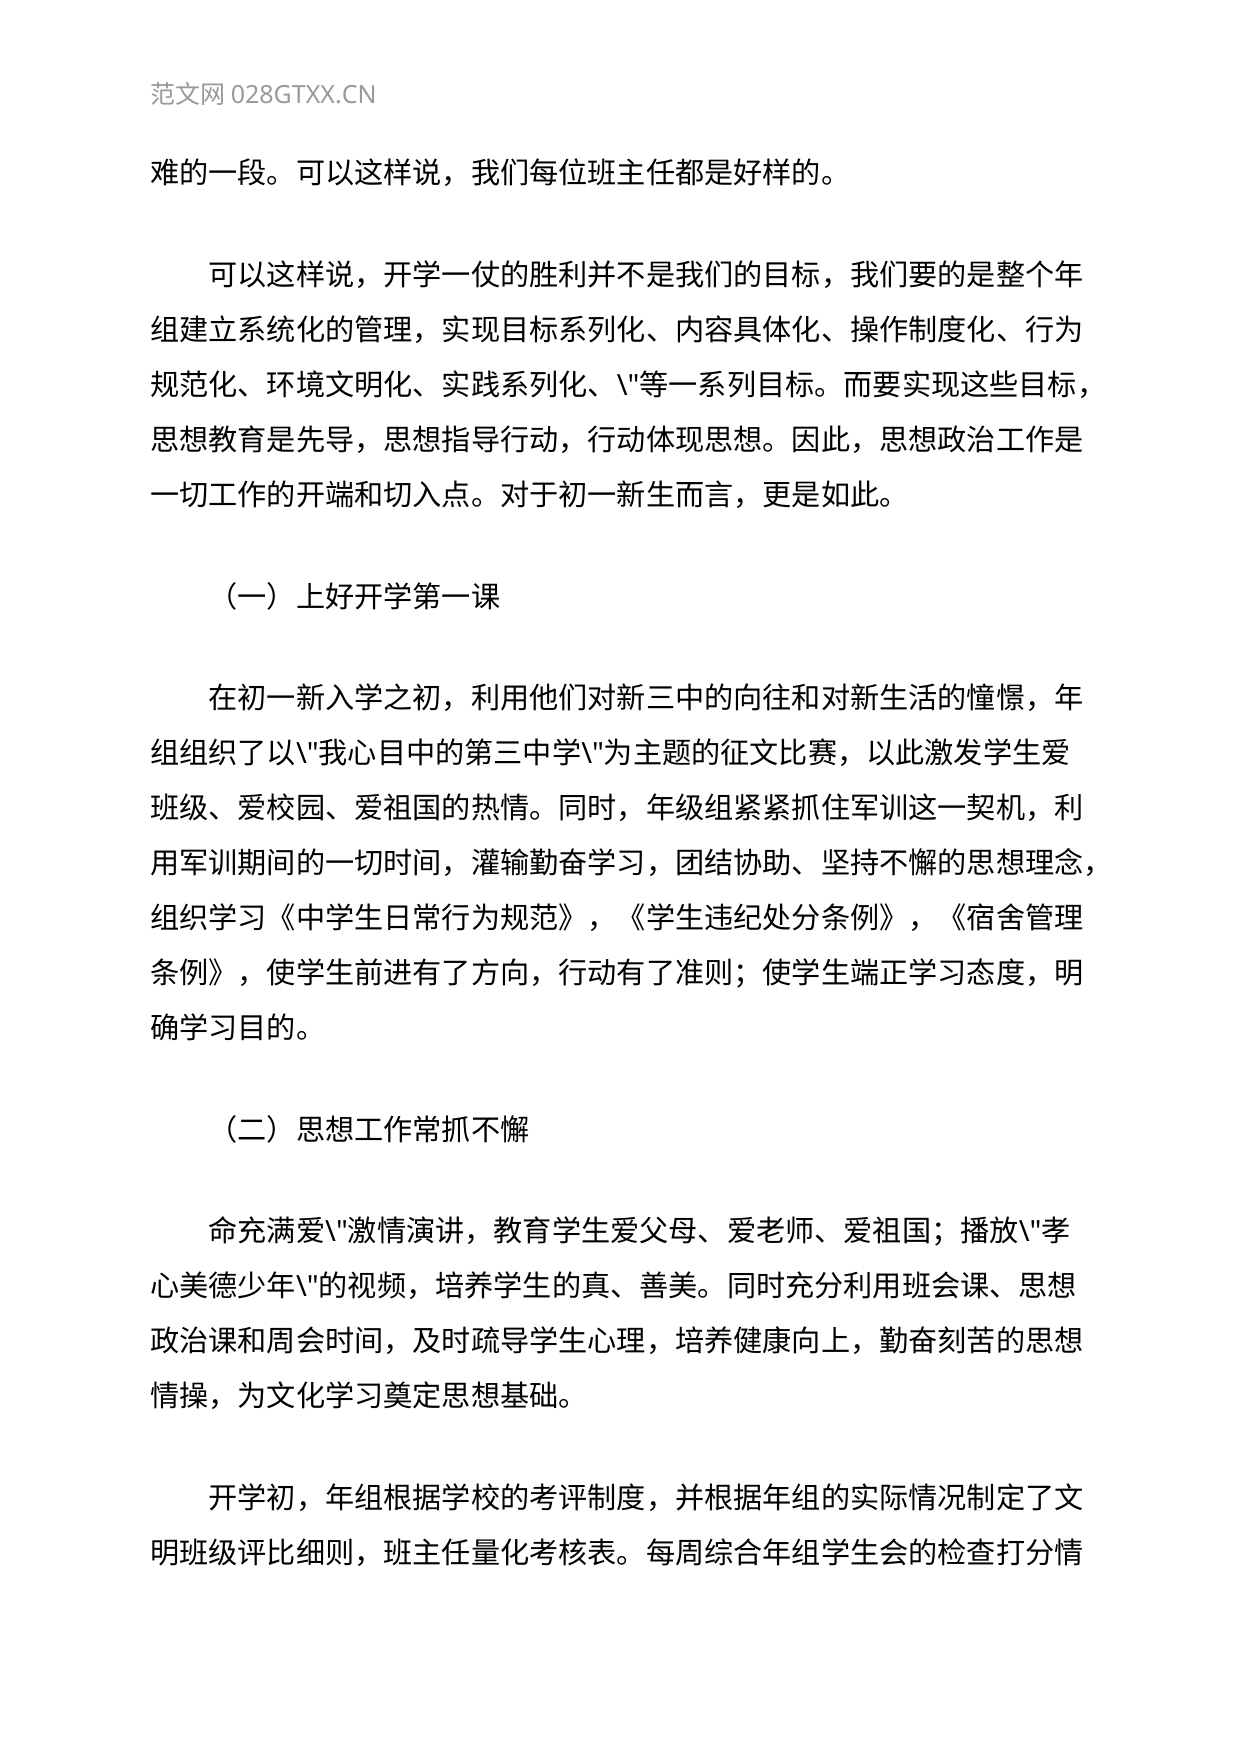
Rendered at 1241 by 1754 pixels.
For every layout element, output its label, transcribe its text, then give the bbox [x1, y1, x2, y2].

text 命充满爱\"激情演讲，教育学生爱父母、爱老师、爱祖国；播放\"孝心美德少年\"的视频，培养学生的真、善美。同时充分利用班会课、思想政治课和周会时间，及时疏导学生心理，培养健康向上，勤奋刻苦的思想情操，为文化学习奠定思想基础。 [150, 1208, 1090, 1415]
text （二）思想工作常抓不懈 [150, 1106, 1090, 1148]
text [150, 1475, 1090, 1572]
text （一）上好开学第一课 [150, 573, 1090, 616]
text 可以这样说，开学一仗的胜利并不是我们的目标，我们要的是整个年组建立系统化的管理，实现目标系列化、内容具体化、操作制度化、行为规范化、环境文明化、实践系列化、\"等一系列目标。而要实现这些目标，思想教育是先导，思想指导行动，行动体现思想。因此，思想政治工作是一切工作的开端和切入点。对于初一新生而言，更是如此。 [150, 252, 1090, 514]
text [150, 150, 1090, 192]
text 在初一新入学之初，利用他们对新三中的向往和对新生活的憧憬，年组组织了以\"我心目中的第三中学\"为主题的征文比赛，以此激发学生爱班级、爱校园、爱祖国的热情。同时，年级组紧紧抓住军训这一契机，利用军训期间的一切时间，灌输勤奋学习，团结协助、坚持不懈的思想理念，组织学习《中学生日常行为规范》，《学生违纪处分条例》，《宿舍管理条例》，使学生前进有了方向，行动有了准则；使学生端正学习态度，明确学习目的。 [150, 675, 1090, 1047]
